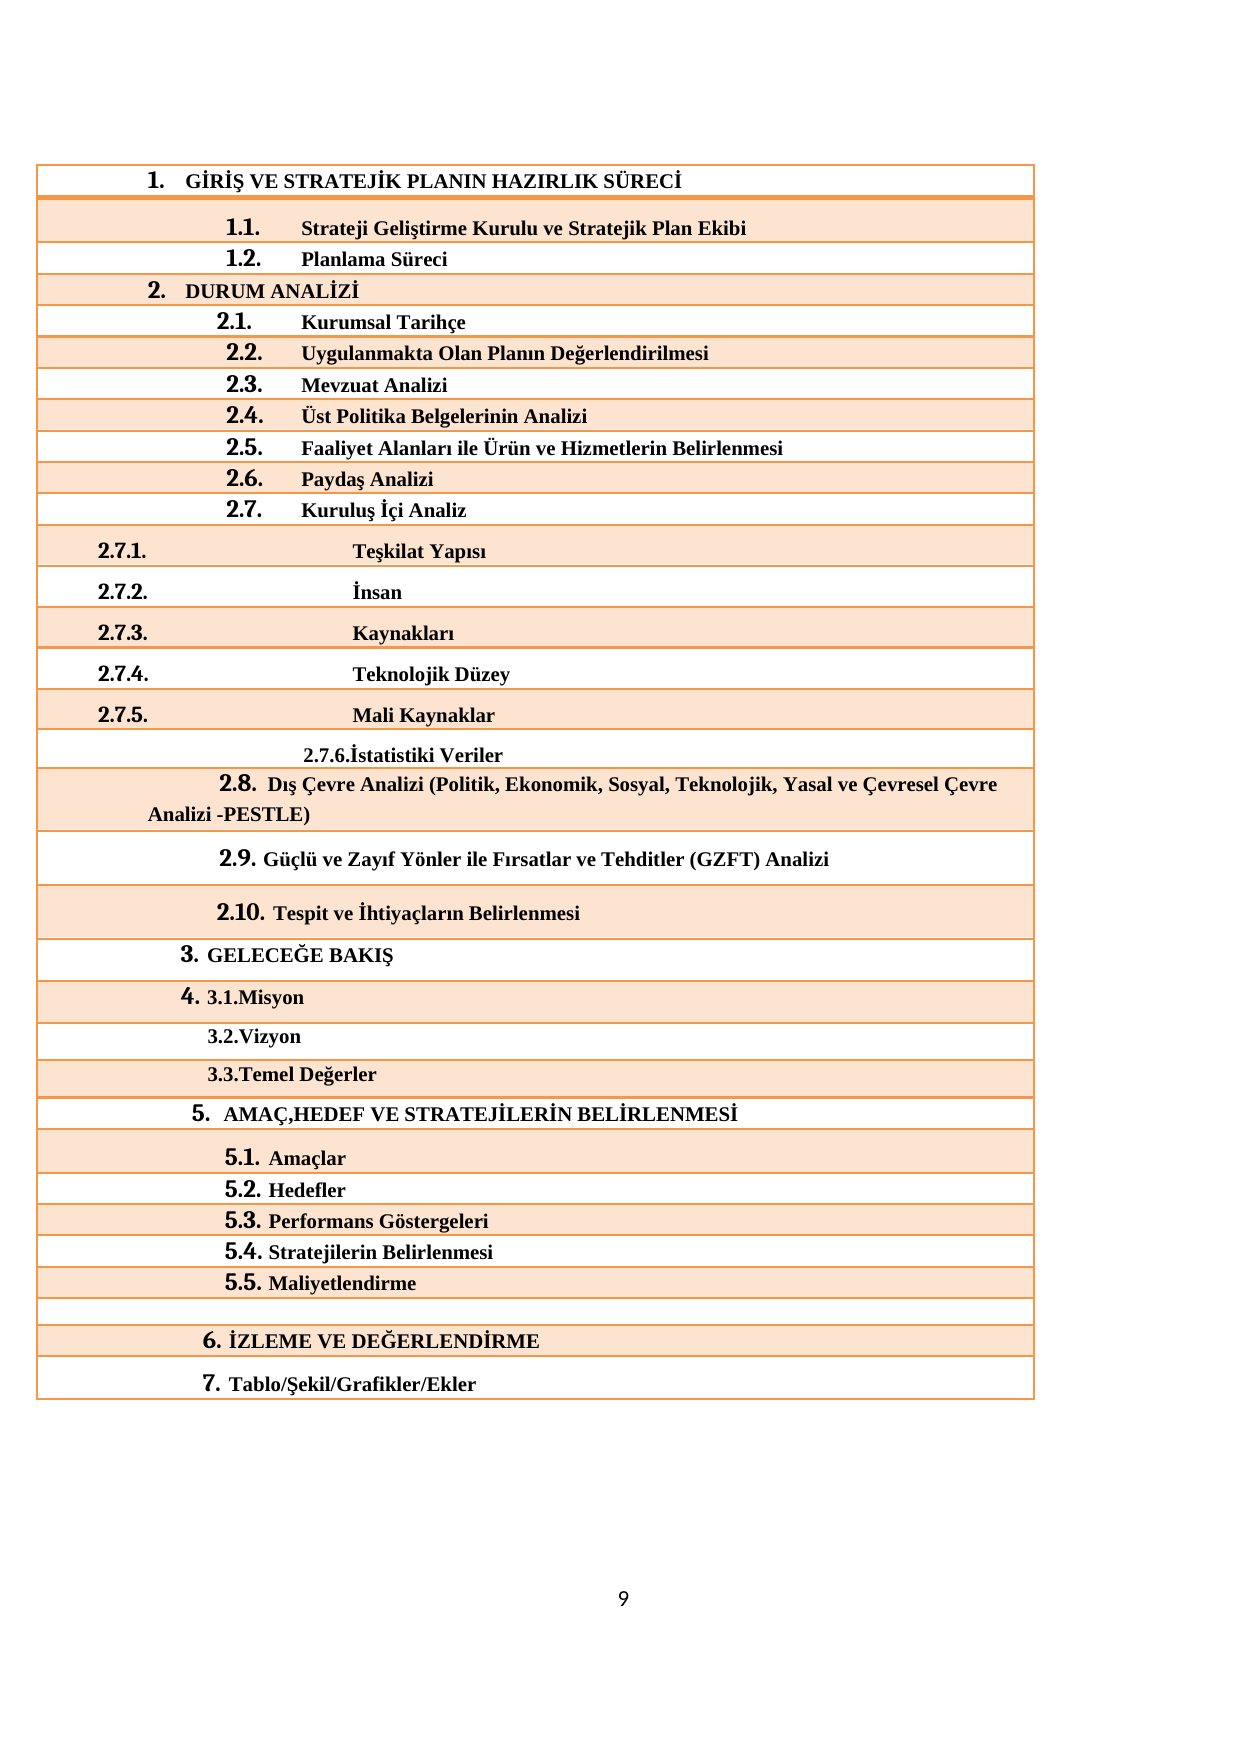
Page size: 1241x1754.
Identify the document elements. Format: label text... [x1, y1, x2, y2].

table_cell Mevzuat Analizi [38, 369, 1033, 398]
table_cell Hedefler [38, 1174, 1033, 1203]
table_cell GELECEĞE BAKIŞ [38, 940, 1033, 979]
table_cell Kurumsal Tarihçe [38, 306, 1033, 335]
table_cell Dış Çevre Analizi (Politik, Ekonomik, Sosyal, Teknolojik, Yasal ve Çevresel Çevre Analizi -PESTLE) [38, 769, 1033, 829]
table_cell Paydaş Analizi [38, 463, 1033, 492]
table_cell 2.7.6.İstatistiki Veriler [38, 730, 1033, 767]
table_cell Amaçlar [38, 1130, 1033, 1172]
table_cell Mali Kaynaklar [38, 690, 1033, 728]
table_cell Maliyetlendirme [38, 1268, 1033, 1297]
table_cell Kaynakları [38, 608, 1033, 646]
table_cell Tespit ve İhtiyaçların Belirlenmesi [38, 886, 1033, 937]
table_header GİRİŞ VE STRATEJİK PLANIN HAZIRLIK SÜRECİ [38, 166, 1033, 195]
table_cell Kuruluş İçi Analiz [38, 494, 1033, 524]
table_cell Performans Göstergeleri [38, 1205, 1033, 1234]
table_cell Faaliyet Alanları ile Ürün ve Hizmetlerin Belirlenmesi [38, 432, 1033, 461]
table_cell Stratejilerin Belirlenmesi [38, 1236, 1033, 1266]
table_cell İZLEME VE DEĞERLENDİRME [38, 1326, 1033, 1355]
table_cell Strateji Geliştirme Kurulu ve Stratejik Plan Ekibi [38, 200, 1033, 241]
table_cell Teşkilat Yapısı [38, 526, 1033, 564]
table_cell İnsan [38, 567, 1033, 606]
table_cell Planlama Süreci [38, 243, 1033, 272]
table_cell Tablo/Şekil/Grafikler/Ekler [38, 1357, 1033, 1398]
table_cell 3.2.Vizyon [38, 1024, 1033, 1059]
table_cell AMAÇ,HEDEF VE STRATEJİLERİN BELİRLENMESİ [38, 1099, 1033, 1128]
table_cell DURUM ANALİZİ [38, 275, 1033, 304]
table_cell 3.3.Temel Değerler [38, 1061, 1033, 1096]
table_cell Güçlü ve Zayıf Yönler ile Fırsatlar ve Tehditler (GZFT) Analizi [38, 832, 1033, 883]
table_cell 3.1.Misyon [38, 982, 1033, 1022]
table_cell Uygulanmakta Olan Planın Değerlendirilmesi [38, 338, 1033, 367]
table_cell Teknolojik Düzey [38, 649, 1033, 687]
table_cell Üst Politika Belgelerinin Analizi [38, 400, 1033, 429]
table_cell [38, 1299, 1033, 1324]
